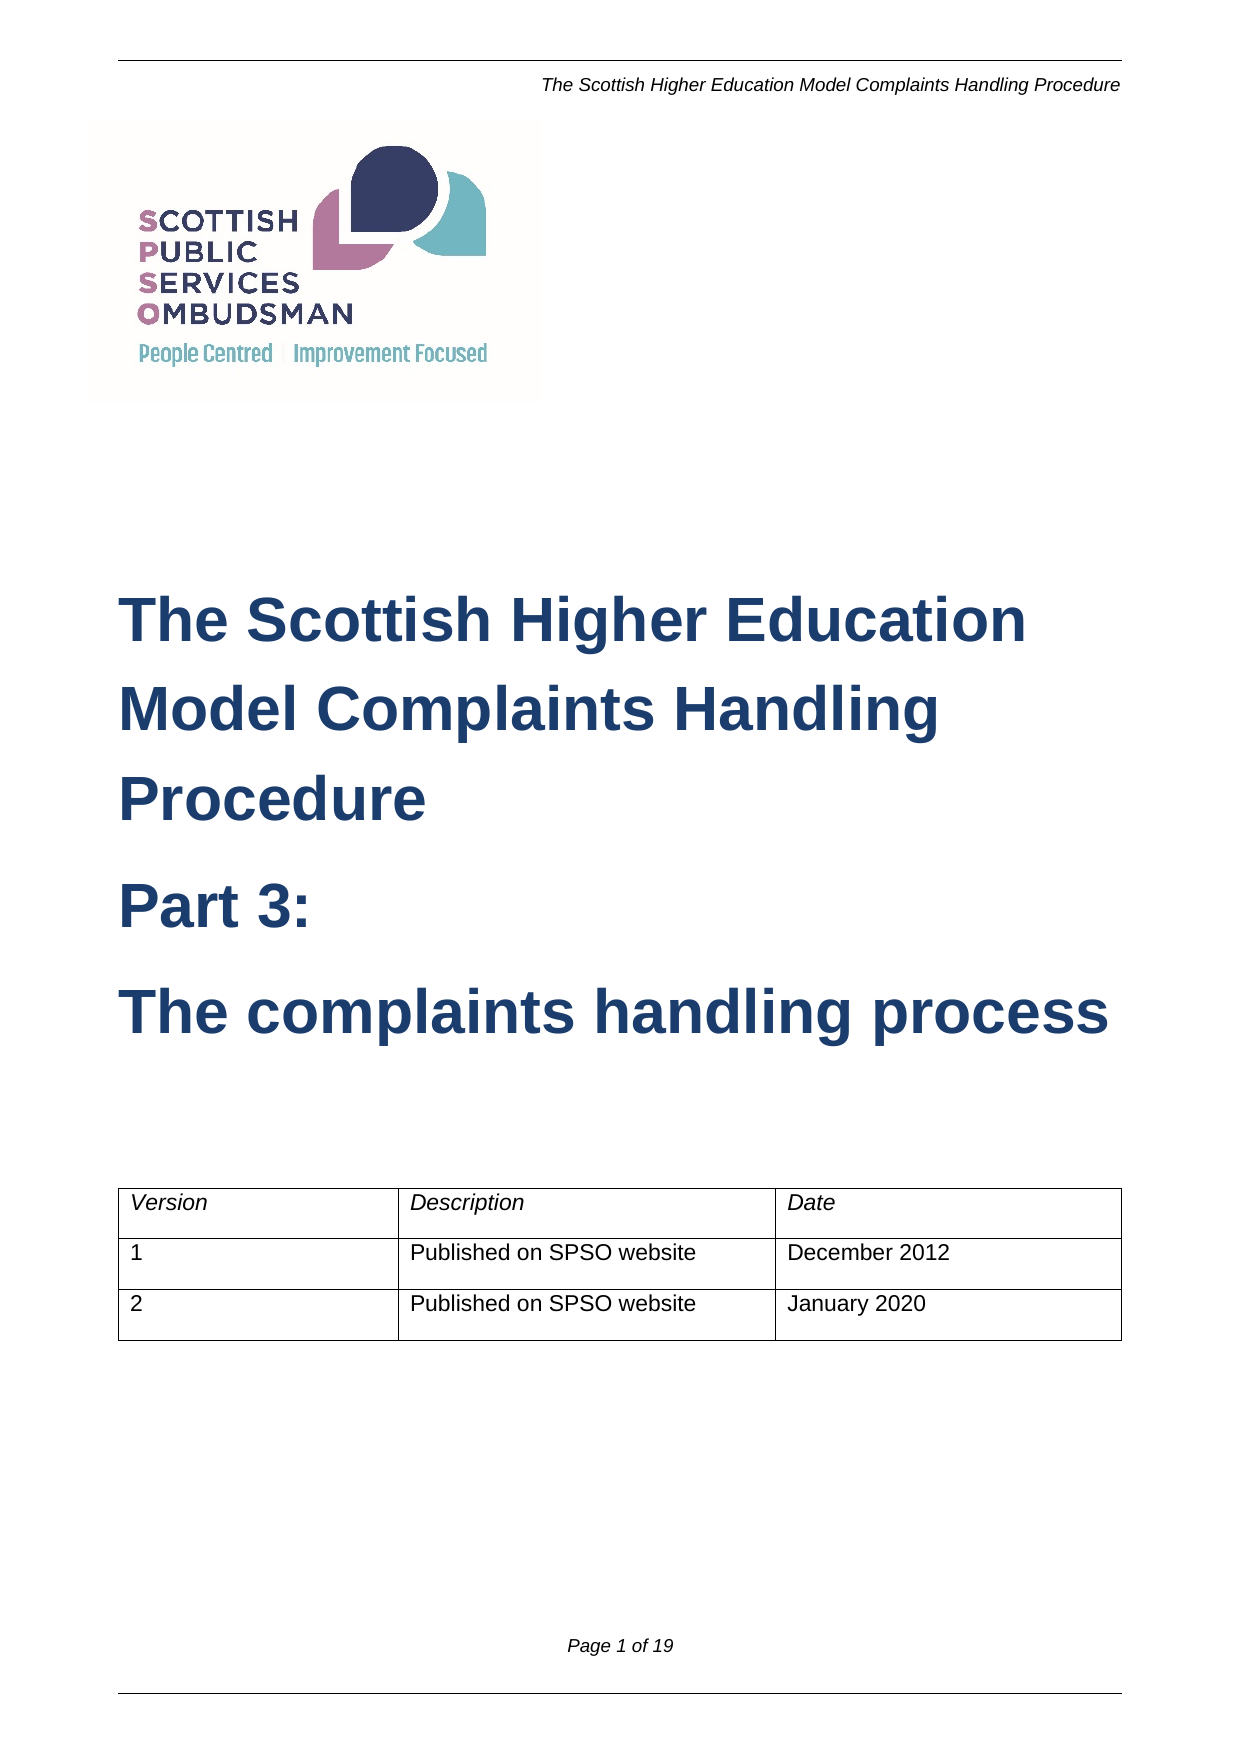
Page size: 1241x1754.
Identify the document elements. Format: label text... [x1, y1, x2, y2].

picture [88, 118, 540, 403]
table_cell Published on SPSO website [399, 1239, 775, 1289]
table_header Version [119, 1189, 398, 1238]
table_header Description [399, 1189, 775, 1238]
table_cell 1 [119, 1239, 398, 1289]
table_cell January 2020 [776, 1290, 1121, 1339]
text The complaints handling process [118, 975, 1122, 1047]
table_cell December 2012 [776, 1239, 1121, 1289]
table_cell 2 [119, 1290, 398, 1339]
table_cell Published on SPSO website [399, 1290, 775, 1339]
text The Scottish Higher Education Model Complaints Handling Procedure [118, 582, 1122, 834]
table_header Date [776, 1189, 1121, 1238]
text Part 3: [118, 868, 1122, 940]
